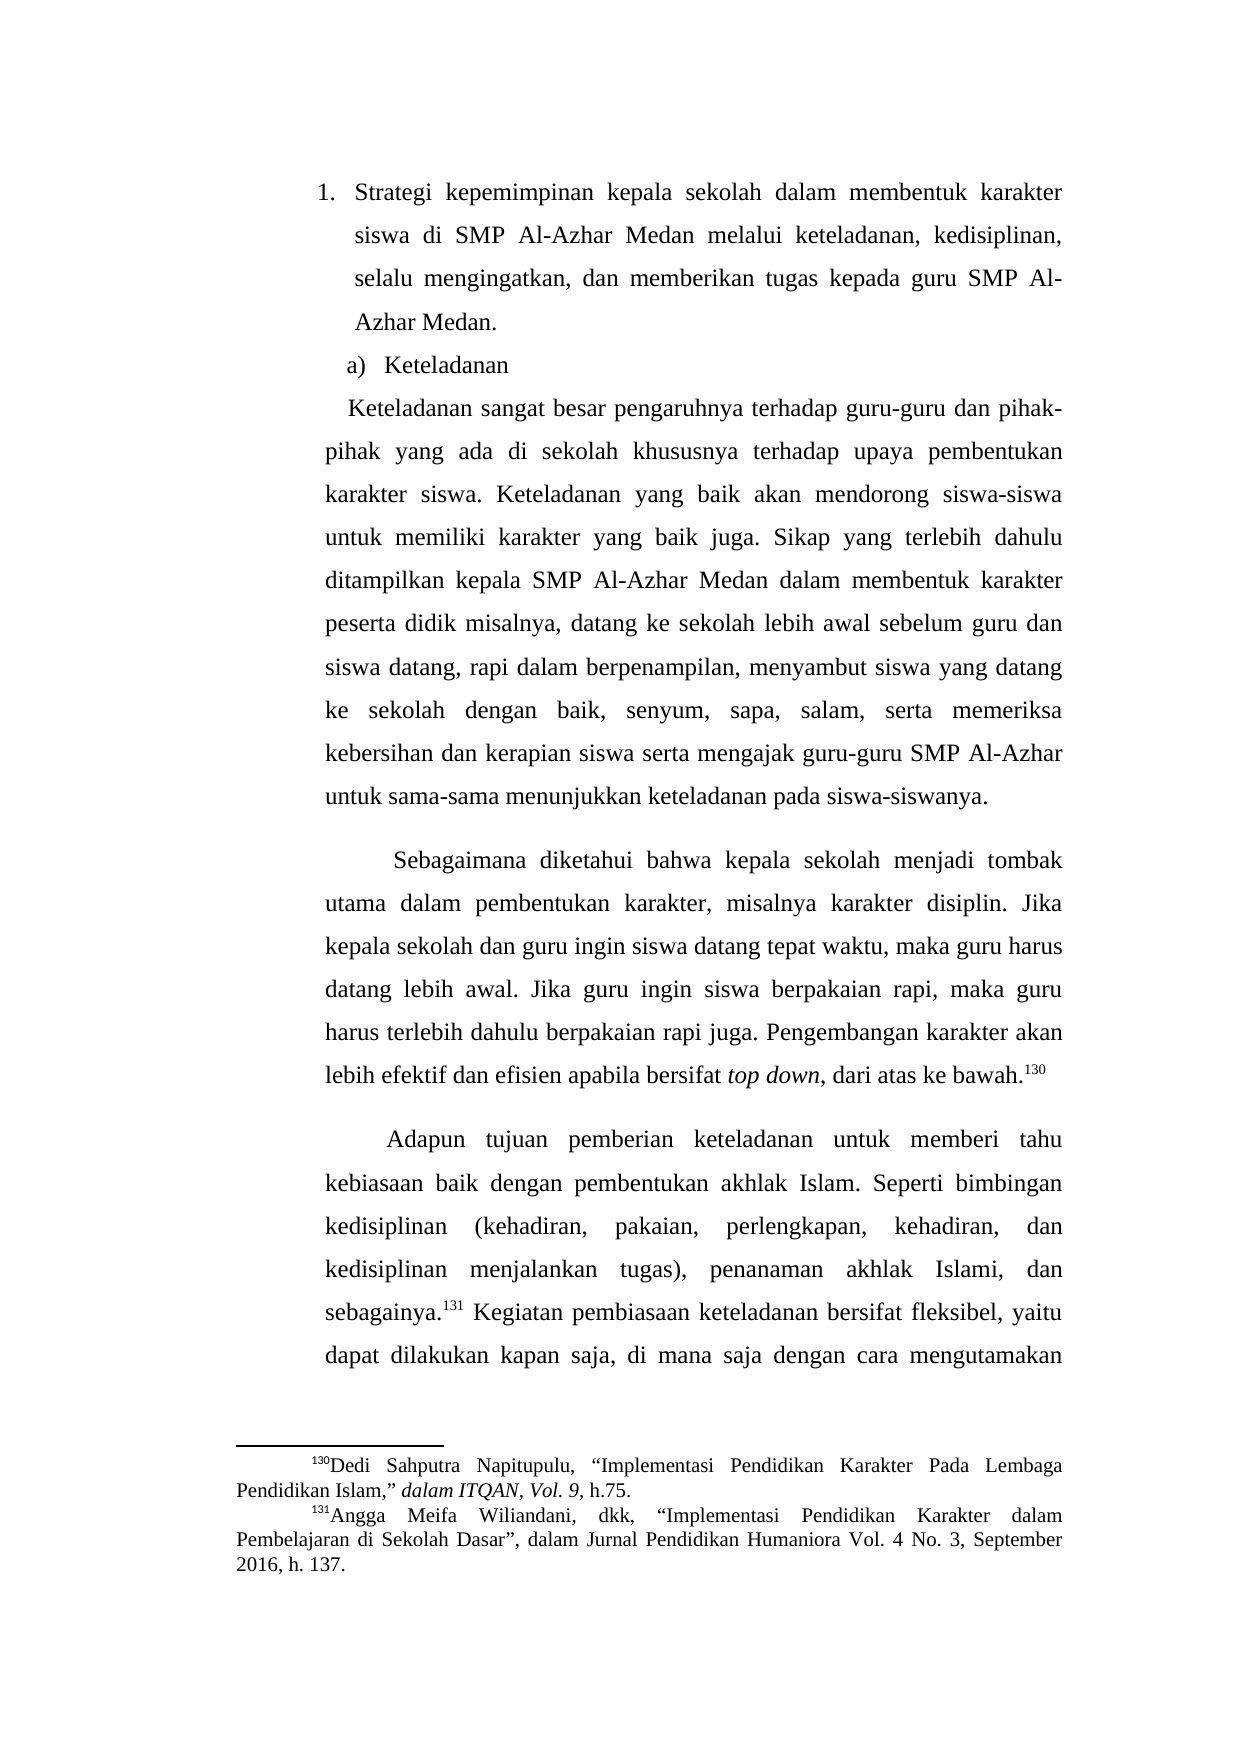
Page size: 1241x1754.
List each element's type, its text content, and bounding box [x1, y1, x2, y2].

text Sebagaimana diketahui bahwa kepala sekolah menjadi tombak utama dalam pembentukan karakter, misalnya karakter disiplin. Jika kepala sekolah dan guru ingin siswa datang tepat waktu, maka guru harus datang lebih awal. Jika guru ingin siswa berpakaian rapi, maka guru harus terlebih dahulu berpakaian rapi juga. Pengembangan karakter akan lebih efektif dan efisien apabila bersifat top down, dari atas ke bawah. [325, 845, 1063, 1089]
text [325, 1124, 1063, 1369]
list Keteladanan [346, 350, 1063, 378]
list Strategi kepemimpinan kepala sekolah dalam membentuk karakter siswa di SMP Al-Azhar Medan melalui keteladanan, kedisiplinan, selalu mengingatkan, dan memberikan tugas kepada guru SMP Al-Azhar Medan. [317, 177, 1063, 335]
list Keteladanan sangat besar pengaruhnya terhadap guru-guru dan pihak-pihak yang ada di sekolah khususnya terhadap upaya pembentukan karakter siswa. Keteladanan yang baik akan mendorong siswa-siswa untuk memiliki karakter yang baik juga. Sikap yang terlebih dahulu ditampilkan kepala SMP Al-Azhar Medan dalam membentuk karakter peserta didik misalnya, datang ke sekolah lebih awal sebelum guru dan siswa datang, rapi dalam berpenampilan, menyambut siswa yang datang ke sekolah dengan baik, senyum, sapa, salam, serta memeriksa kebersihan dan kerapian siswa serta mengajak guru-guru SMP Al-Azhar untuk sama-sama menunjukkan keteladanan pada siswa-siswanya. [325, 393, 1063, 810]
